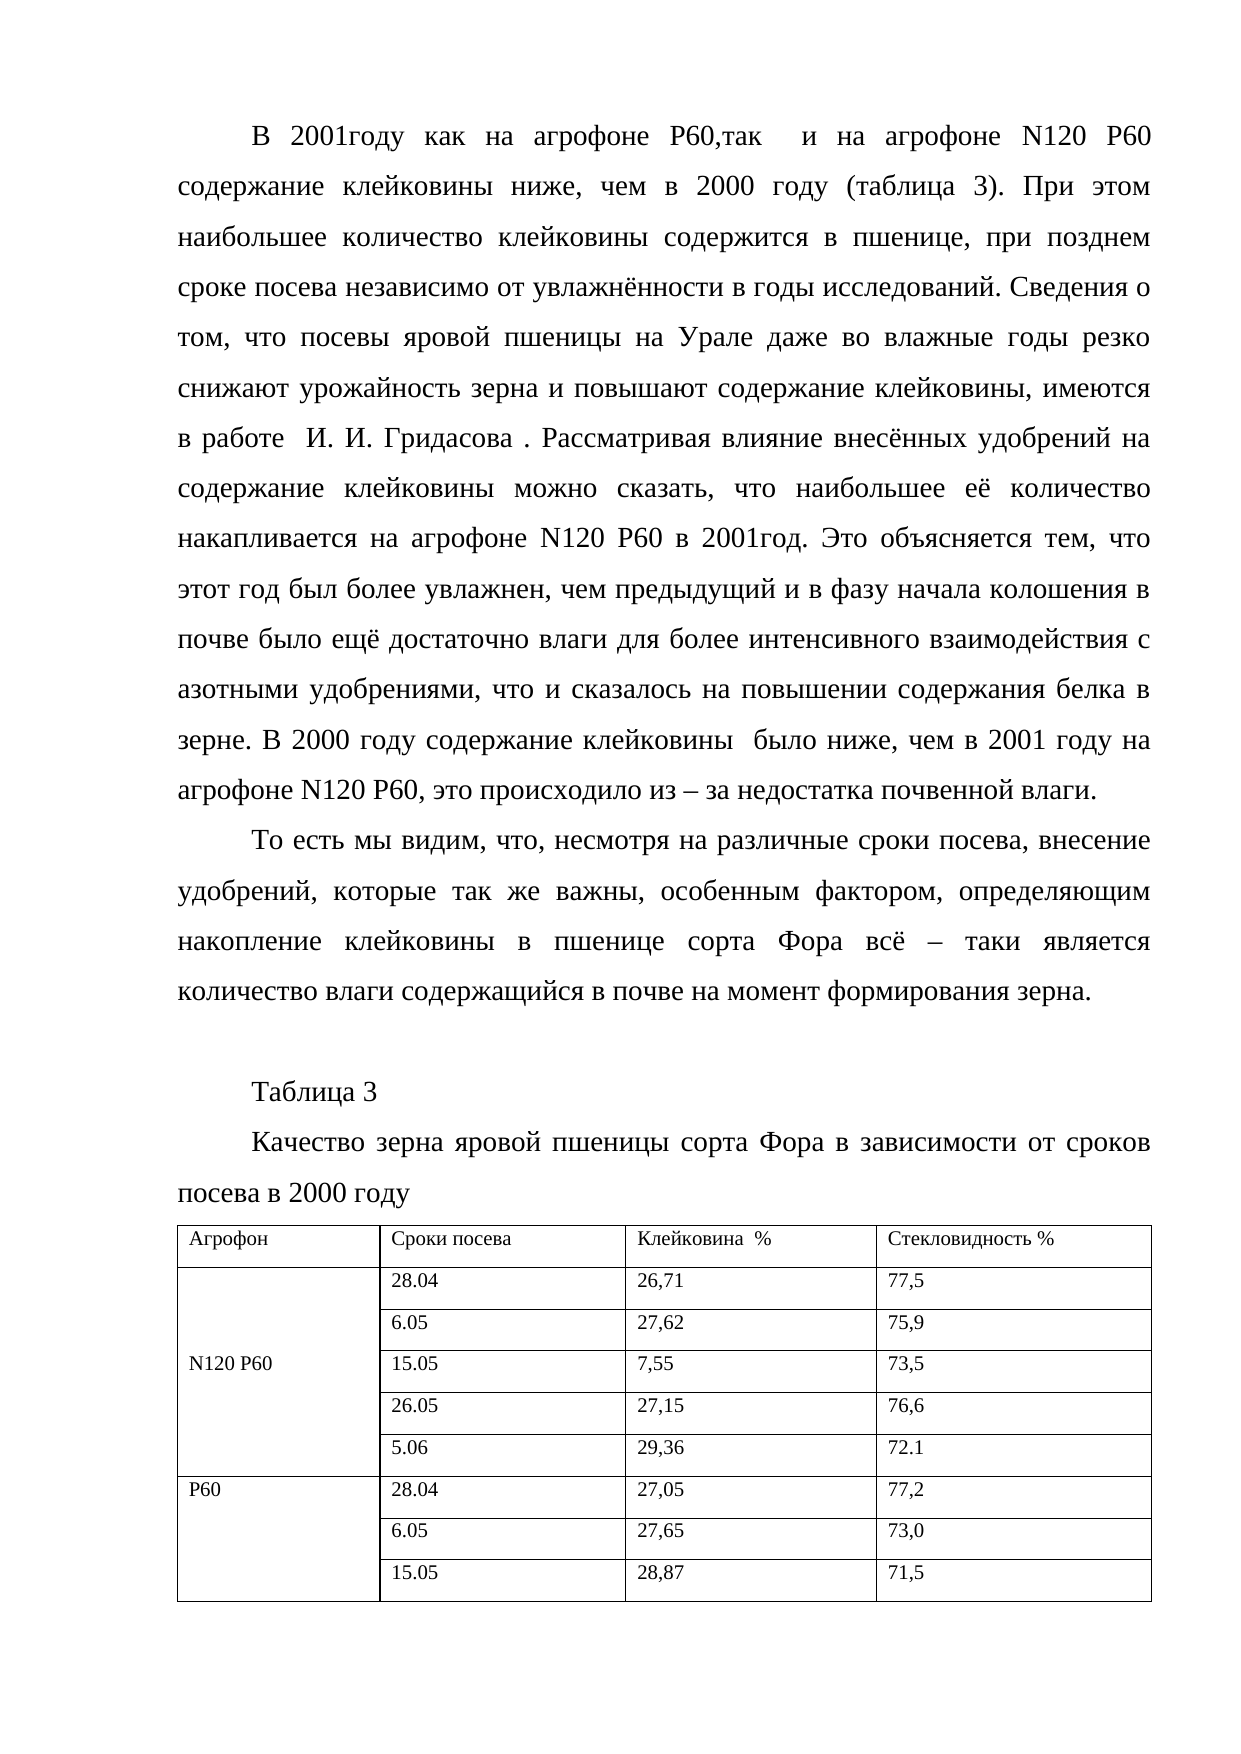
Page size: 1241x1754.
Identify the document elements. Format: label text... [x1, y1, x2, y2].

table_cell 29,36 [626, 1435, 876, 1476]
table_cell 72.1 [877, 1435, 1151, 1476]
text То есть мы видим, что, несмотря на различные сроки посева, внесение удобрений, которые так же важны, особенным фактором, определяющим накопление клейковины в пшенице сорта Фора всё – таки является количество влаги содержащийся в почве на момент формирования зерна. [177, 822, 1152, 1007]
table_header Агрофон [178, 1226, 379, 1267]
table_cell 28,87 [626, 1560, 876, 1601]
table_cell 77,2 [877, 1477, 1151, 1517]
table_cell 26,71 [626, 1268, 876, 1308]
table_header Клейковина % [626, 1226, 876, 1267]
table_cell 5.06 [381, 1435, 625, 1476]
table_cell 27,15 [626, 1393, 876, 1434]
table_cell 6.05 [381, 1519, 625, 1559]
table_cell N120 Р60 [178, 1268, 379, 1476]
table_cell 76,6 [877, 1393, 1151, 1434]
table_cell 71,5 [877, 1560, 1151, 1601]
table_cell 15.05 [381, 1351, 625, 1392]
text В 2001году как на агрофоне Р60,так и на агрофоне N120 Р60 содержание клейковины ниже, чем в 2000 году (таблица 3). При этом наибольшее количество клейковины содержится в пшенице, при позднем сроке посева независимо от увлажнённости в годы исследований. Сведения о том, что посевы яровой пшеницы на Урале даже во влажные годы резко снижают урожайность зерна и повышают содержание клейковины, имеются в работе И. И. Гридасова . Рассматривая влияние внесённых удобрений на содержание клейковины можно сказать, что наибольшее её количество накапливается на агрофоне N120 Р60 в 2001год. Это объясняется тем, что этот год был более увлажнен, чем предыдущий и в фазу начала колошения в почве было ещё достаточно влаги для более интенсивного взаимодействия с азотными удобрениями, что и сказалось на повышении содержания белка в зерне. В 2000 году содержание клейковины было ниже, чем в 2001 году на агрофоне N120 Р60, это происходило из – за недостатка почвенной влаги. [177, 118, 1152, 806]
table_cell 77,5 [877, 1268, 1151, 1308]
table_cell 27,62 [626, 1310, 876, 1350]
table_cell 73,5 [877, 1351, 1151, 1392]
text Таблица 3 [177, 1074, 1152, 1108]
table_cell 75,9 [877, 1310, 1151, 1350]
table_cell 27,65 [626, 1519, 876, 1559]
table_cell Р60 [178, 1477, 379, 1601]
table_cell 15.05 [381, 1560, 625, 1601]
table_cell 28.04 [381, 1268, 625, 1308]
table_cell 6.05 [381, 1310, 625, 1350]
table_cell 26.05 [381, 1393, 625, 1434]
table_header Стекловидность % [877, 1226, 1151, 1267]
table_cell 28.04 [381, 1477, 625, 1517]
text Качество зерна яровой пшеницы сорта Фора в зависимости от сроков посева в 2000 году [177, 1124, 1152, 1208]
table_header Сроки посева [381, 1226, 625, 1267]
table_cell 73,0 [877, 1519, 1151, 1559]
table_cell 7,55 [626, 1351, 876, 1392]
table_cell 27,05 [626, 1477, 876, 1517]
